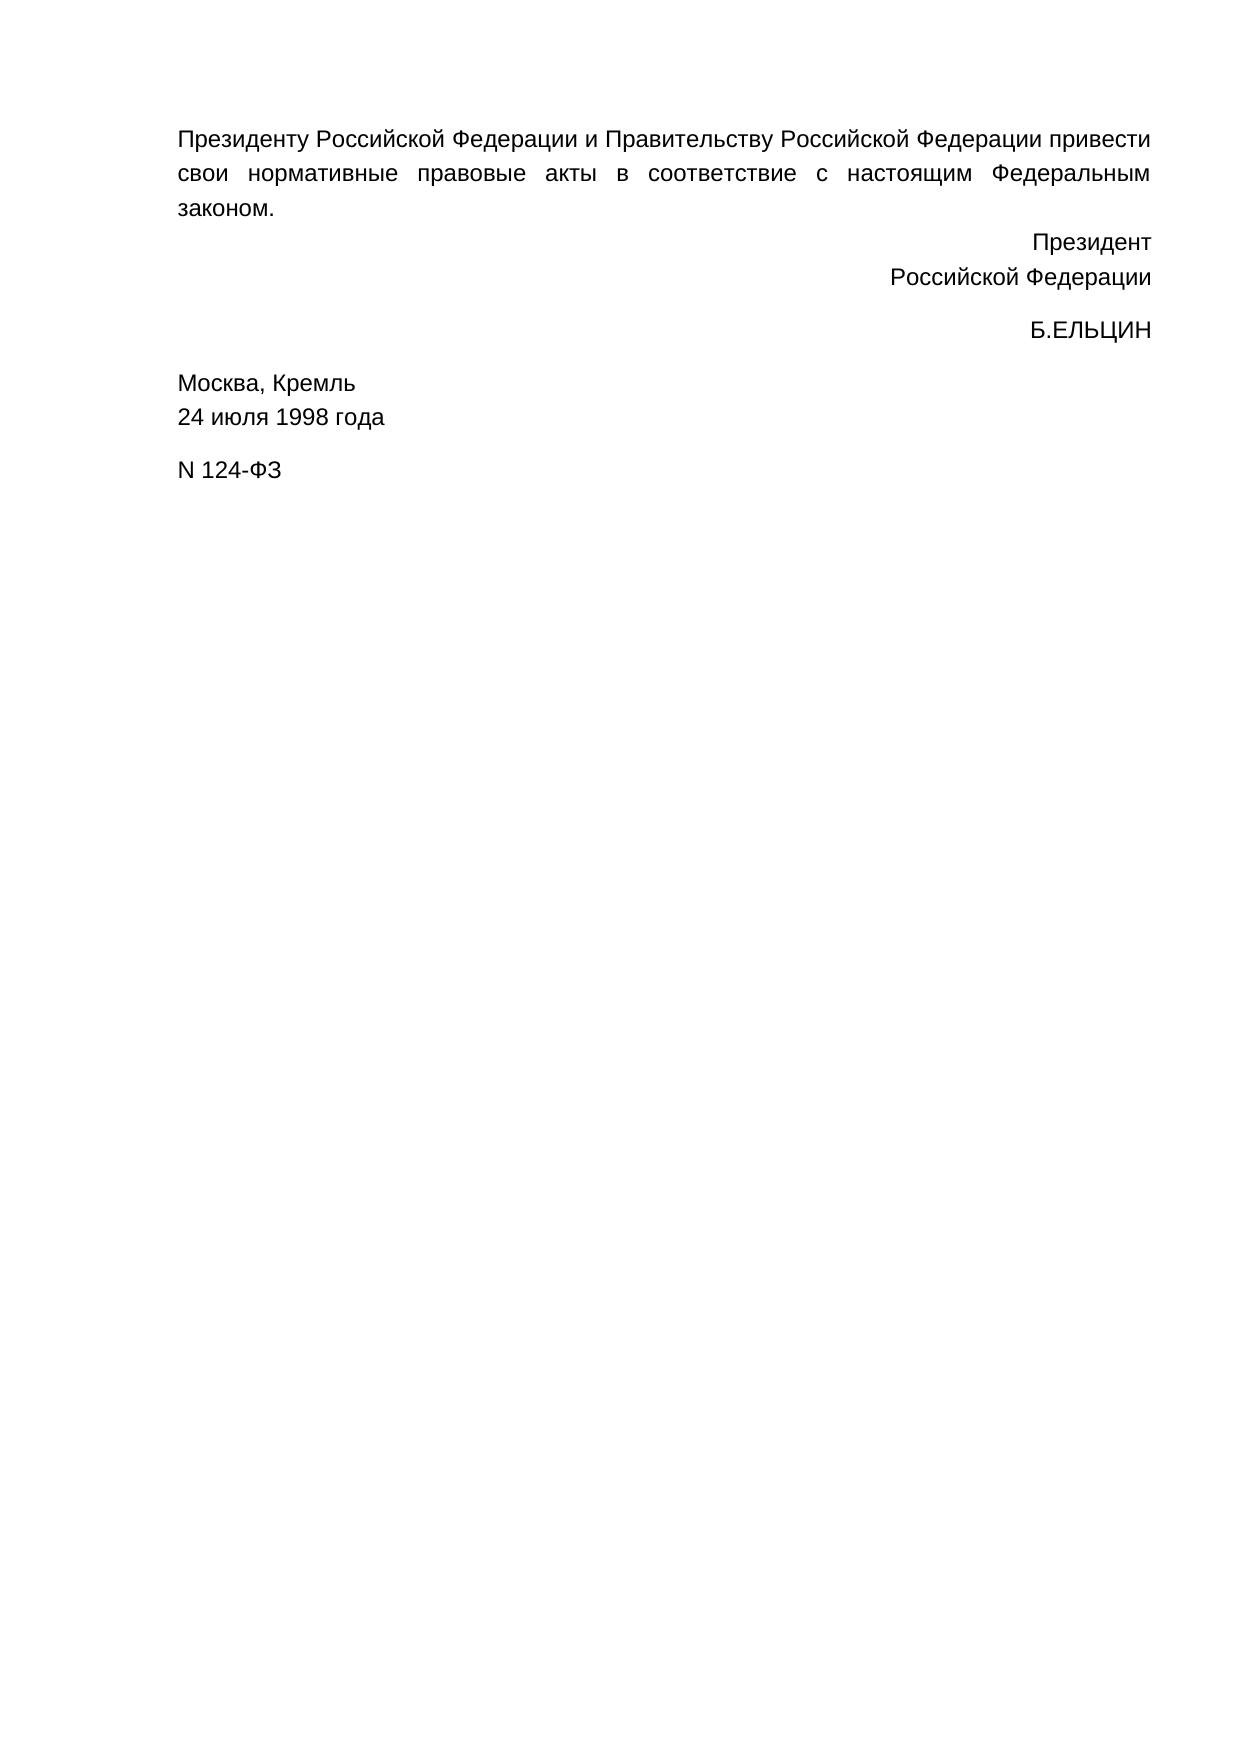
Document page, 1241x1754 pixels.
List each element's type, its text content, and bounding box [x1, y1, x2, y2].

text Российской Федерации [177, 256, 1152, 290]
text N 124-ФЗ [177, 449, 1152, 484]
text Москва, Кремль [177, 362, 1152, 396]
text Президент [177, 221, 1152, 256]
text Б.ЕЛЬЦИН [177, 309, 1152, 343]
text 24 июля 1998 года [177, 396, 1152, 431]
text Президенту Российской Федерации и Правительству Российской Федерации привести свои нормативные правовые акты в соответствие с настоящим Федеральным законом. [177, 118, 1152, 221]
